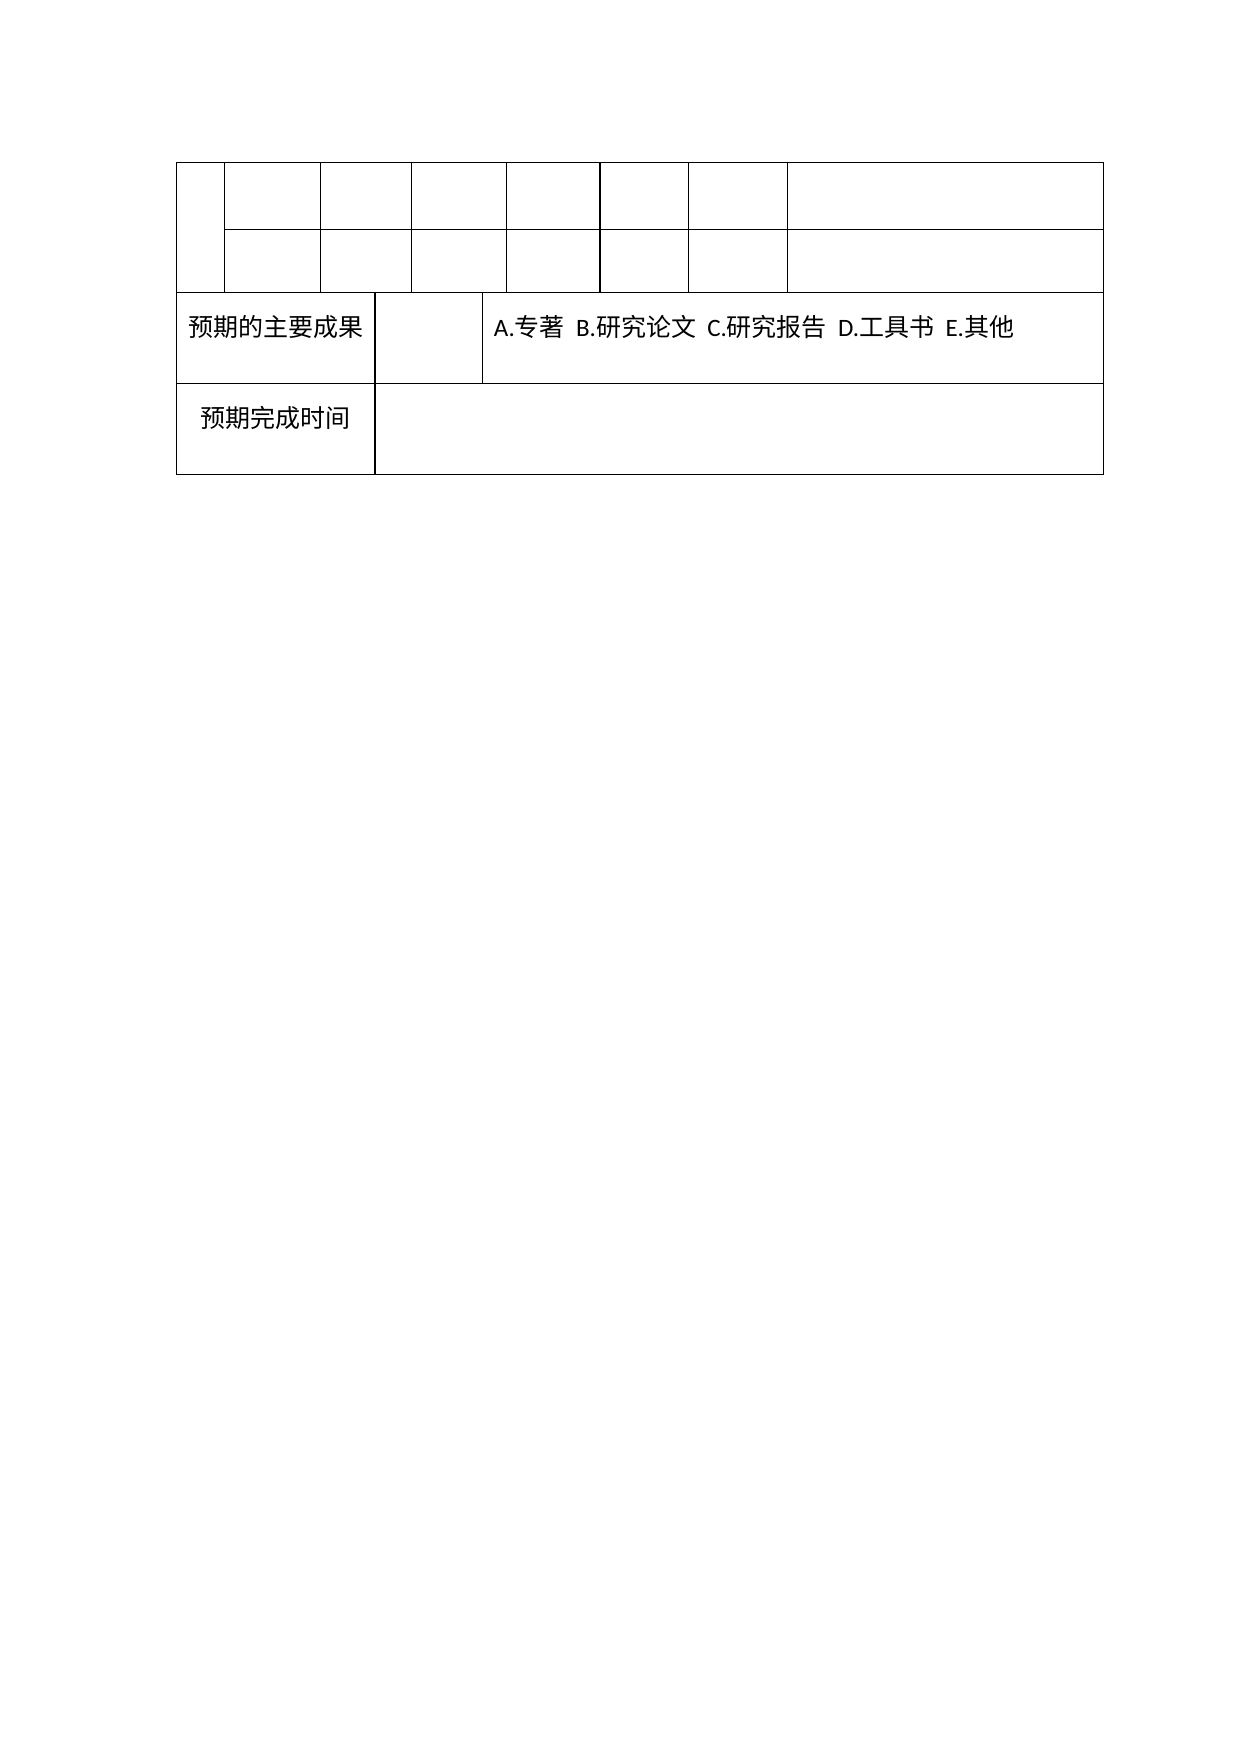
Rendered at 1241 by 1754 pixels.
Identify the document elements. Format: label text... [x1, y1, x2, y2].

table_cell [507, 163, 599, 229]
table_cell [689, 163, 787, 229]
table_cell [321, 230, 411, 292]
table_cell [788, 163, 1103, 229]
table_cell [507, 230, 599, 292]
table_cell 预期的主要成果 [177, 293, 374, 383]
table_cell [321, 163, 411, 229]
table_cell [601, 230, 688, 292]
table_cell [788, 230, 1103, 292]
table_cell [225, 163, 320, 229]
table_cell [412, 230, 506, 292]
table_cell A.专著 B.研究论文 C.研究报告 D.工具书 E.其他 [483, 293, 1103, 383]
table_cell 预期完成时间 [177, 384, 374, 474]
table_cell [689, 230, 787, 292]
table_cell [376, 384, 1103, 474]
table_cell [376, 293, 482, 383]
table_cell [601, 163, 688, 229]
table_cell [412, 163, 506, 229]
table_cell [225, 230, 320, 292]
